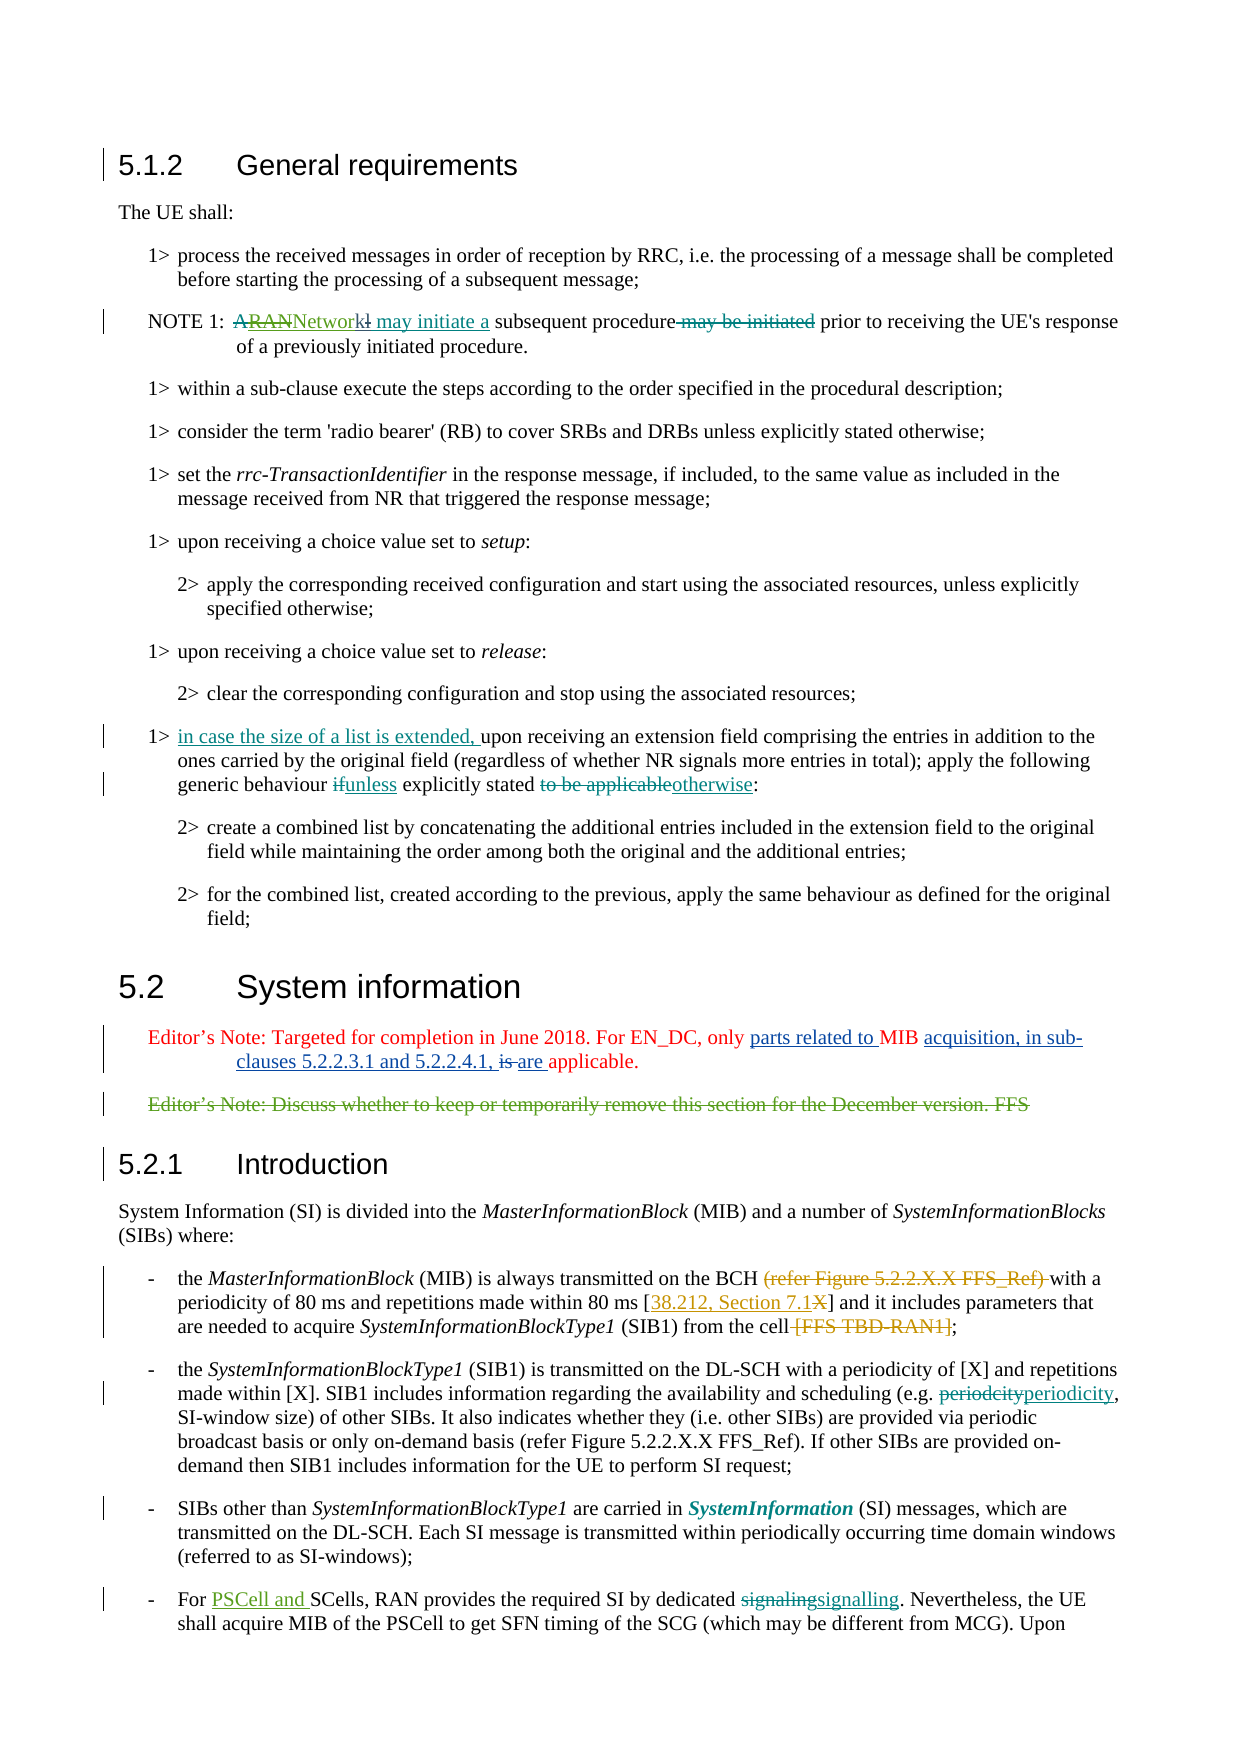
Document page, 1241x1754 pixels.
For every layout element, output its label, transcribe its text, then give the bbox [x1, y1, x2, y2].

text - the MasterInformationBlock (MIB) is always transmitted on the BCH with a periodicity of 80 ms and repetitions made within 80 ms [] and it includes parameters that are needed to acquire SystemInformationBlockType1 (SIB1) from the cell; [148, 1266, 1122, 1338]
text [148, 1587, 1122, 1635]
text 1> upon receiving a choice value set to setup: [148, 529, 1122, 553]
text 2> apply the corresponding received configuration and start using the associated resources, unless explicitly specified otherwise; [177, 572, 1122, 620]
text The UE shall: [118, 200, 1122, 224]
text 1> consider the term 'radio bearer' (RB) to cover SRBs and DRBs unless explicitly stated otherwise; [148, 419, 1122, 443]
text 1> set the rrc-TransactionIdentifier in the response message, if included, to the same value as included in the message received from NR that triggered the response message; [148, 462, 1122, 510]
text 1> within a sub-clause execute the steps according to the order specified in the procedural description; [148, 376, 1122, 400]
text System Information (SI) is divided into the MasterInformationBlock (MIB) and a number of SystemInformationBlocks (SIBs) where: [118, 1199, 1122, 1247]
text 1> upon receiving an extension field comprising the entries in addition to the ones carried by the original field (regardless of whether NR signals more entries in total); apply the following generic behaviour explicitly stated : [148, 724, 1122, 796]
text - the SystemInformationBlockType1 (SIB1) is transmitted on the DL-SCH with a periodicity of [X] and repetitions made within [X]. SIB1 includes information regarding the availability and scheduling (e.g. , SI-window size) of other SIBs. It also indicates whether they (i.e. other SIBs) are provided via periodic broadcast basis or only on-demand basis (refer Figure 5.2.2.X.X FFS_Ref). If other SIBs are provided on-demand then SIB1 includes information for the UE to perform SI request; [148, 1357, 1122, 1477]
text - SIBs other than SystemInformationBlockType1 are carried in SystemInformation (SI) messages, which are transmitted on the DL-SCH. Each SI message is transmitted within periodically occurring time domain windows (referred to as SI-windows); [148, 1496, 1122, 1568]
text 1> process the received messages in order of reception by RRC, i.e. the processing of a message shall be completed before starting the processing of a subsequent message; [148, 243, 1122, 291]
text 2> for the combined list, created according to the previous, apply the same behaviour as defined for the original field; [177, 882, 1122, 930]
text 2> create a combined list by concatenating the additional entries included in the extension field to the original field while maintaining the order among both the original and the additional entries; [177, 815, 1122, 863]
subtitle 5.2.1 Introduction [118, 1147, 1122, 1181]
text Editor’s Note: Targeted for completion in June 2018. For EN_DC, only MIB applicable. [148, 1025, 1122, 1073]
subtitle 5.1.2 General requirements [118, 147, 1122, 181]
text 2> clear the corresponding configuration and stop using the associated resources; [177, 681, 1122, 705]
subtitle 5.2 System information [118, 968, 1122, 1006]
text NOTE 1: subsequent procedure prior to receiving the UE's response of a previously initiated procedure. [148, 309, 1122, 358]
text 1> upon receiving a choice value set to release: [148, 638, 1122, 663]
